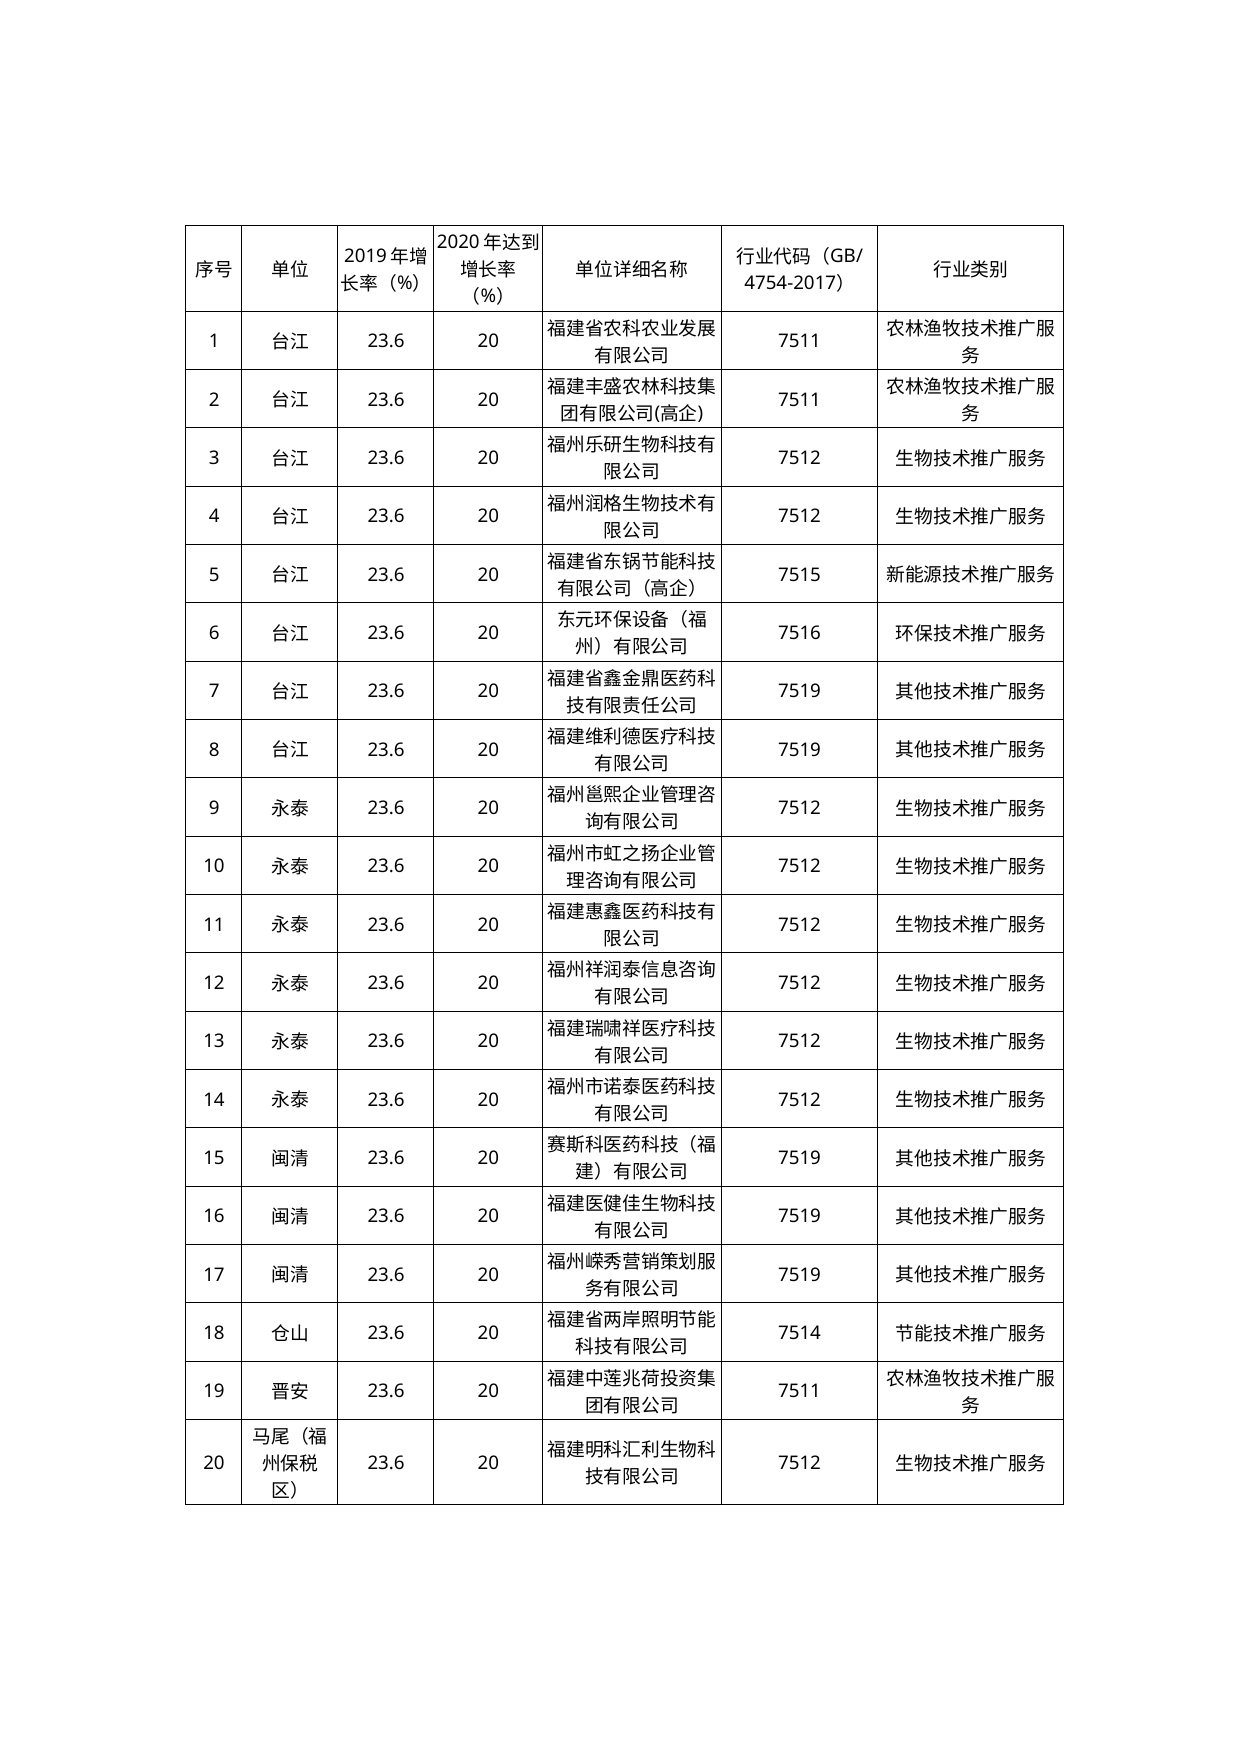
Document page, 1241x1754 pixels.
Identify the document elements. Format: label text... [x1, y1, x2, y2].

table_header 2020年达到增长率（%） [434, 226, 542, 311]
table_cell 台江 [242, 428, 337, 486]
table_cell 7512 [722, 1070, 877, 1127]
table_cell 7519 [722, 662, 877, 719]
table_cell 福建中莲兆荷投资集团有限公司 [543, 1362, 721, 1419]
table_cell 2 [186, 370, 241, 427]
table_cell 20 [434, 1012, 542, 1069]
table_cell 20 [434, 720, 542, 777]
table_cell 23.6 [338, 1187, 433, 1244]
table_cell 7512 [722, 953, 877, 1011]
table_cell 福建省鑫金鼎医药科技有限责任公司 [543, 662, 721, 719]
table_cell 23.6 [338, 545, 433, 602]
table_cell 福建省两岸照明节能科技有限公司 [543, 1303, 721, 1361]
table_cell 23.6 [338, 487, 433, 544]
table_cell 20 [434, 778, 542, 836]
table_cell 20 [434, 487, 542, 544]
table_cell 7511 [722, 370, 877, 427]
table_cell 20 [434, 1128, 542, 1186]
table_cell 23.6 [338, 778, 433, 836]
table_cell 23.6 [338, 837, 433, 894]
table_cell 23.6 [338, 895, 433, 952]
table_cell 7512 [722, 778, 877, 836]
table_cell 11 [186, 895, 241, 952]
table_cell 8 [186, 720, 241, 777]
table_cell 生物技术推广服务 [878, 837, 1063, 894]
table_cell 生物技术推广服务 [878, 953, 1063, 1011]
table_header 行业代码（GB/4754-2017） [722, 226, 877, 311]
table_cell 23.6 [338, 603, 433, 661]
table_cell 20 [434, 953, 542, 1011]
table_cell 7 [186, 662, 241, 719]
table_cell 7519 [722, 1245, 877, 1302]
table_cell 台江 [242, 312, 337, 369]
table_cell 其他技术推广服务 [878, 1187, 1063, 1244]
table_cell 晋安 [242, 1362, 337, 1419]
table_cell 永泰 [242, 1012, 337, 1069]
table_cell 生物技术推广服务 [878, 1070, 1063, 1127]
table_cell 20 [434, 1070, 542, 1127]
table_cell 23.6 [338, 1070, 433, 1127]
table_header 2019年增长率（%） [338, 226, 433, 311]
table_cell 6 [186, 603, 241, 661]
table_cell 生物技术推广服务 [878, 1420, 1063, 1504]
table_cell 20 [434, 1303, 542, 1361]
table_cell 生物技术推广服务 [878, 487, 1063, 544]
table_cell 台江 [242, 370, 337, 427]
table_cell 福州祥润泰信息咨询有限公司 [543, 953, 721, 1011]
table_cell 7512 [722, 428, 877, 486]
table_cell 23.6 [338, 428, 433, 486]
table_cell 马尾（福州保税区） [242, 1420, 337, 1504]
table_cell 23.6 [338, 720, 433, 777]
table_cell 20 [434, 662, 542, 719]
table_cell 仓山 [242, 1303, 337, 1361]
table_cell 17 [186, 1245, 241, 1302]
table_cell 福州嵘秀营销策划服务有限公司 [543, 1245, 721, 1302]
table_cell 其他技术推广服务 [878, 1245, 1063, 1302]
table_cell 3 [186, 428, 241, 486]
table_cell 23.6 [338, 1245, 433, 1302]
table_cell 20 [434, 837, 542, 894]
table_cell 新能源技术推广服务 [878, 545, 1063, 602]
table_cell 福建医健佳生物科技有限公司 [543, 1187, 721, 1244]
table_cell 台江 [242, 662, 337, 719]
table_cell 福州润格生物技术有限公司 [543, 487, 721, 544]
table_cell 9 [186, 778, 241, 836]
table_cell 20 [434, 603, 542, 661]
table_cell 台江 [242, 545, 337, 602]
table_cell 23.6 [338, 1362, 433, 1419]
table_cell 福建省农科农业发展有限公司 [543, 312, 721, 369]
table_cell 永泰 [242, 953, 337, 1011]
table_cell 其他技术推广服务 [878, 720, 1063, 777]
table_cell 生物技术推广服务 [878, 895, 1063, 952]
table_cell 台江 [242, 720, 337, 777]
table_cell 农林渔牧技术推广服务 [878, 312, 1063, 369]
table_cell 节能技术推广服务 [878, 1303, 1063, 1361]
table_cell 福建明科汇利生物科技有限公司 [543, 1420, 721, 1504]
table_cell 5 [186, 545, 241, 602]
table_cell 永泰 [242, 837, 337, 894]
table_cell 23.6 [338, 662, 433, 719]
table_cell 7512 [722, 837, 877, 894]
table_cell 20 [434, 1362, 542, 1419]
table_cell 农林渔牧技术推广服务 [878, 370, 1063, 427]
table_cell 12 [186, 953, 241, 1011]
table_cell 20 [186, 1420, 241, 1504]
table_cell 14 [186, 1070, 241, 1127]
table_cell 23.6 [338, 1420, 433, 1504]
table_cell 福建维利德医疗科技有限公司 [543, 720, 721, 777]
table_cell 农林渔牧技术推广服务 [878, 1362, 1063, 1419]
table_cell 7515 [722, 545, 877, 602]
table_cell 东元环保设备（福州）有限公司 [543, 603, 721, 661]
table_cell 7519 [722, 1128, 877, 1186]
table_cell 7519 [722, 720, 877, 777]
table_cell 7511 [722, 1362, 877, 1419]
table_cell 15 [186, 1128, 241, 1186]
table_cell 7519 [722, 1187, 877, 1244]
table_cell 16 [186, 1187, 241, 1244]
table_cell 19 [186, 1362, 241, 1419]
table_cell 环保技术推广服务 [878, 603, 1063, 661]
table_cell 23.6 [338, 1012, 433, 1069]
table_cell 生物技术推广服务 [878, 428, 1063, 486]
table_header 序号 [186, 226, 241, 311]
table_cell 永泰 [242, 1070, 337, 1127]
table_cell 福州乐研生物科技有限公司 [543, 428, 721, 486]
table_cell 20 [434, 1187, 542, 1244]
table_cell 其他技术推广服务 [878, 1128, 1063, 1186]
table_header 单位 [242, 226, 337, 311]
table_cell 7516 [722, 603, 877, 661]
table_cell 闽清 [242, 1245, 337, 1302]
table_cell 福建惠鑫医药科技有限公司 [543, 895, 721, 952]
table_cell 福州市诺泰医药科技有限公司 [543, 1070, 721, 1127]
table_cell 20 [434, 428, 542, 486]
table_cell 7512 [722, 895, 877, 952]
table_cell 1 [186, 312, 241, 369]
table_cell 20 [434, 312, 542, 369]
table_cell 台江 [242, 487, 337, 544]
table_cell 福建瑞啸祥医疗科技有限公司 [543, 1012, 721, 1069]
table_cell 其他技术推广服务 [878, 662, 1063, 719]
table_cell 7512 [722, 487, 877, 544]
table_cell 福州市虹之扬企业管理咨询有限公司 [543, 837, 721, 894]
table_cell 闽清 [242, 1128, 337, 1186]
table_cell 赛斯科医药科技（福建）有限公司 [543, 1128, 721, 1186]
table_cell 生物技术推广服务 [878, 1012, 1063, 1069]
table_cell 23.6 [338, 1303, 433, 1361]
table_cell 7512 [722, 1420, 877, 1504]
table_cell 23.6 [338, 1128, 433, 1186]
table_cell 永泰 [242, 778, 337, 836]
table_header 行业类别 [878, 226, 1063, 311]
table_cell 23.6 [338, 312, 433, 369]
table_cell 18 [186, 1303, 241, 1361]
table_cell 4 [186, 487, 241, 544]
table_cell 7511 [722, 312, 877, 369]
table_cell 生物技术推广服务 [878, 778, 1063, 836]
table_cell 永泰 [242, 895, 337, 952]
table_cell 福建省东锅节能科技有限公司（高企） [543, 545, 721, 602]
table_cell 13 [186, 1012, 241, 1069]
table_cell 7514 [722, 1303, 877, 1361]
table_cell 20 [434, 545, 542, 602]
table_cell 闽清 [242, 1187, 337, 1244]
table_header 单位详细名称 [543, 226, 721, 311]
table_cell 10 [186, 837, 241, 894]
table_cell 23.6 [338, 370, 433, 427]
table_cell 20 [434, 370, 542, 427]
table_cell 20 [434, 1420, 542, 1504]
table_cell 台江 [242, 603, 337, 661]
table_cell 23.6 [338, 953, 433, 1011]
table_cell 7512 [722, 1012, 877, 1069]
table_cell 福州邕熙企业管理咨询有限公司 [543, 778, 721, 836]
table_cell 20 [434, 1245, 542, 1302]
table_cell 福建丰盛农林科技集团有限公司(高企) [543, 370, 721, 427]
table_cell 20 [434, 895, 542, 952]
